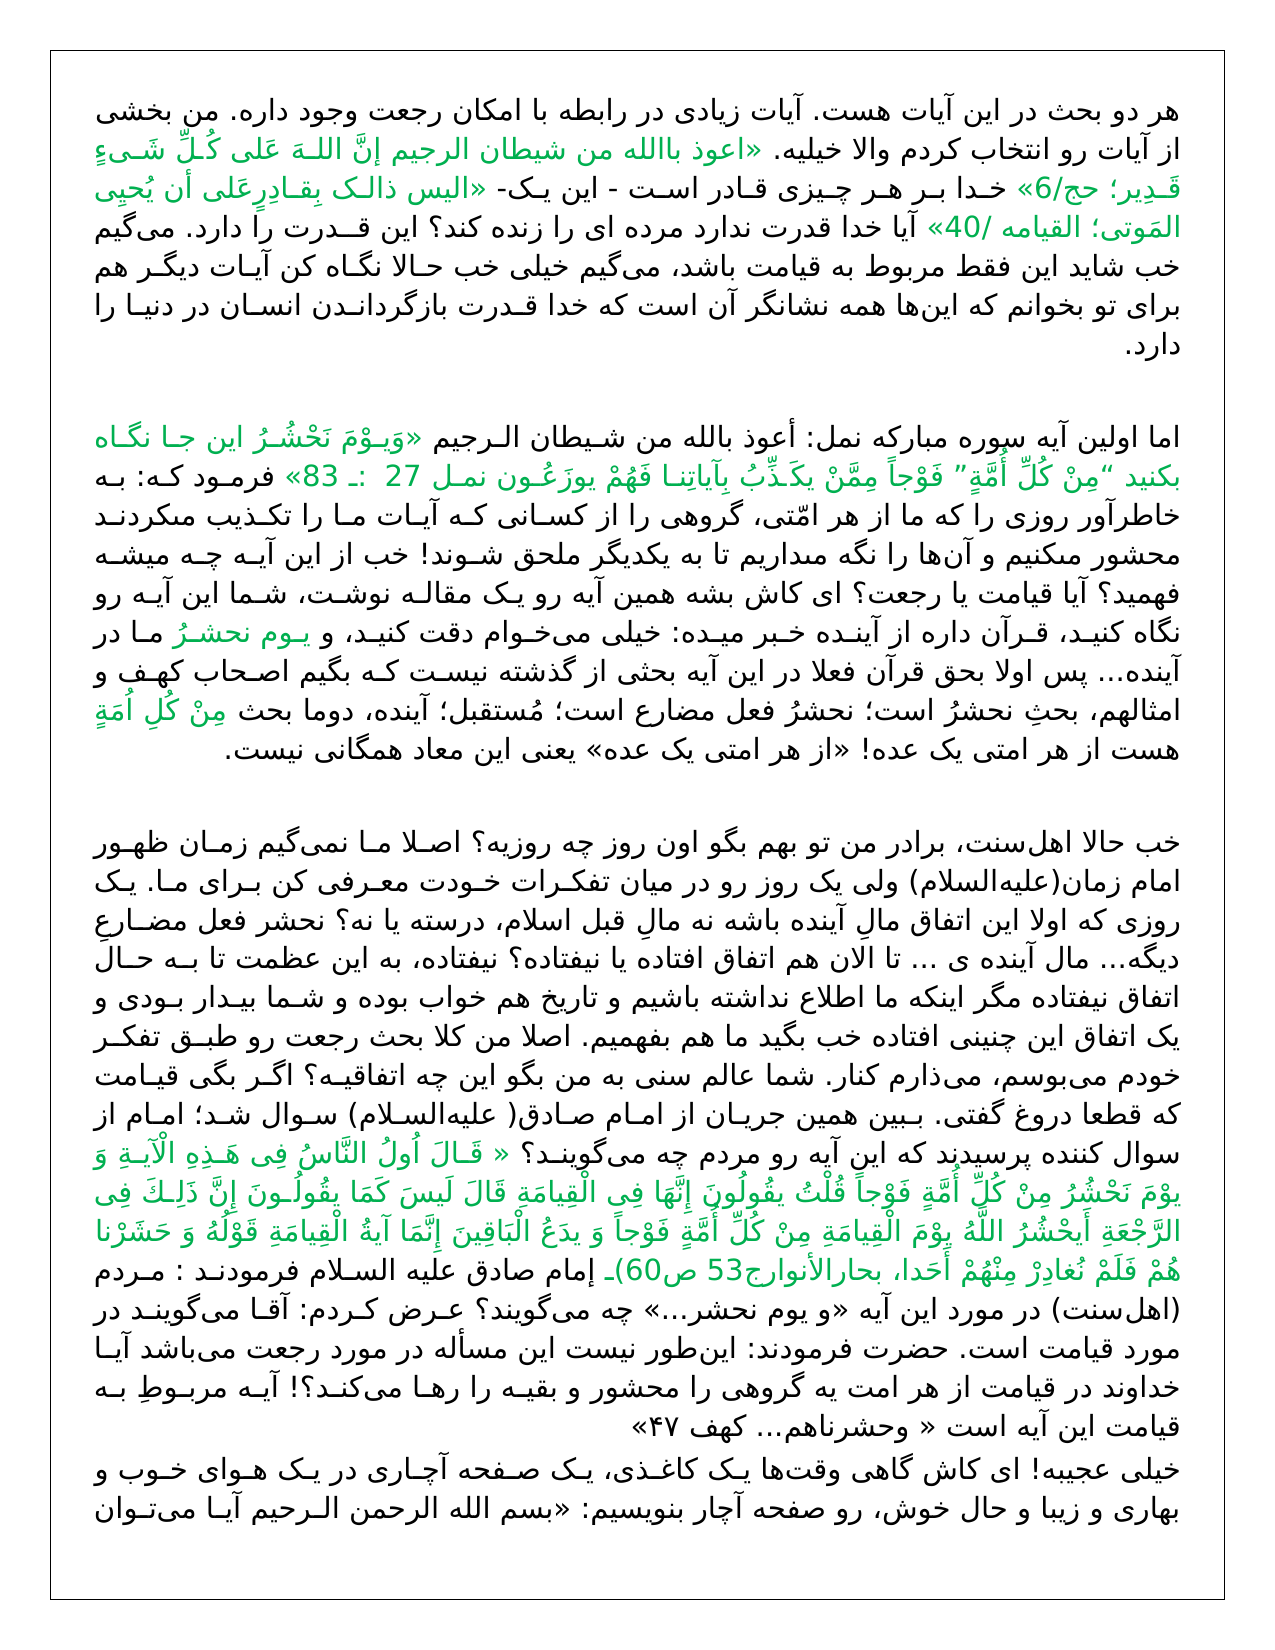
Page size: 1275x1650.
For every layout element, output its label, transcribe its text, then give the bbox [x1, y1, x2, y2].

text خب حالا اهل‌سنت، برادر من تو بهم بگو اون روز چه روزیه؟ اصلا ما نمی‌گیم زمان ظهور امام زمان(علیه‌السلام) ولی یک روز رو در میان تفکرات خودت معرفی کن برای ما. یک روزی که اولا این اتفاق مالِ آینده باشه نه مالِ قبل اسلام، درسته یا نه؟ نحشر فعل مضارعِ دیگه... مال آینده ی ... تا الان هم اتفاق افتاده یا نیفتاده؟ نیفتاده، به این عظمت تا به حال اتفاق نیفتاده مگر اینکه ما اطلاع نداشته باشیم و تاریخ هم خواب بوده و شما بیدار بودی و یک اتفاق این چنینی افتاده خب بگید ما هم بفهمیم. اصلا من کلا بحث رجعت رو طبق تفکر خودم می‌بوسم، می‌ذارم کنار. شما عالم سنی به من بگو این چه اتفاقیه؟ اگر ‌بگی قیامت که قطعا دروغ گفتی. ببین همین جریان از امام صادق( علیه‌السلام) سوال شد؛ امام از سوال کننده پرسیدند که این آیه رو مردم چه می‌گویند؟ « قَالَ اُولُ النَّاسُ فِی هَذِهِ الْآیةِ وَ یوْمَ نَحْشُرُ مِنْ كُلِّ أُمَّةٍ فَوْجاً قُلْتُ یقُولُونَ إِنَّهَا فِی الْقِیامَةِ قَالَ لَیسَ كَمَا یقُولُونَ إِنَّ ذَلِكَ فِی الرَّجْعَةِ أَیحْشُرُ اللَّهُ یوْمَ الْقِیامَةِ مِنْ كُلِّ أُمَّةٍ فَوْجاً وَ یدَعُ الْبَاقِینَ إِنَّمَا آیةُ الْقِیامَةِ قَوْلُهُ وَ حَشَرْنا هُمْ فَلَمْ نُغادِرْ مِنْهُمْ أَحَدا، بحارالأنوارج53 ص60) إمام صادق علیه السلام فرمودند : مردم (اهل‌سنت) در مورد این آیه «و یوم نحشر...» چه می‌گویند؟ عرض کردم: آقا می‌گویند در مورد قیامت است. حضرت فرمودند: این‌طور نیست این مسأله در مورد رجعت می‌باشد آیا خداوند در قیامت از هر امت یه گروهی را محشور و بقیه را رها می‌كند؟! آیه مربوطِ به قیامت این آیه است « وحشرناهم... کهف ۴۷» [94, 825, 1181, 1443]
text اما اولین آیه سوره مبارکه نمل: أعوذ بالله من شیطان الرجیم «وَیوْمَ نَحْشُرُ این جا نگاه بکنید “مِنْ كُلِّ أُمَّةٍ” فَوْجاً مِمَّنْ یكَذِّبُ بِآیاتِنا فَهُمْ یوزَعُون نمل 27 : 83‏» فرمود که: به خاطرآور روزى را كه ما از هر امّتى، گروهى را از كسانى كه آیات ما را تكذیب مى‏كردند محشور مى‏كنیم و آن‌ها را نگه مى‏داریم تا به یكدیگر ملحق شوند! خب از این آیه چه میشه فهمید؟ آیا قیامت یا رجعت؟ ای کاش بشه همین آیه رو یک مقاله نوشت، شما این آیه رو نگاه کنید، قرآن داره از آینده خبر میده: خیلی می‌خوام دقت کنید، و یوم نحشرُ ما در آینده... پس اولا بحق قرآن فعلا در این آیه بحثی از گذشته نیست که بگیم اصحاب کهف و امثالهم، بحثِ نحشرُ است؛ نحشرُ فعل مضارع است؛ مُستقبل؛ آینده، دوما بحث مِنْ کُلِ اُمَةٍ هست از هر امتی یک عده! «از هر امتی یک عده» یعنی این معاد همگانی نیست. [94, 420, 1181, 766]
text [94, 1452, 1181, 1525]
text هر دو بحث در این آیات هست. آیات زیادی در رابطه با امکان رجعت وجود داره. من بخشی از آیات رو انتخاب کردم والا خیلیه. «اعوذ باالله من شیطان الرجیم إنَّ اللهَ عَلی کُلِّ شَیءٍ قَدِیر؛ حج/6» خدا بر هر چیزی قادر است - این یک- «الیس ذالک بِقادِرٍعَلی أن یُحیِی المَوتی؛ القیامه /40» آیا خدا قدرت ندارد مرده ای را زنده کند؟ این قدرت را دارد. می‌گیم خب شاید این فقط مربوط به قیامت باشد، می‌گیم خیلی خب حالا نگاه کن آیات دیگر هم برای تو بخوانم که این‌ها همه نشانگر آن است که خدا قدرت بازگرداندن انسان در دنیا را دارد. [94, 94, 1181, 361]
